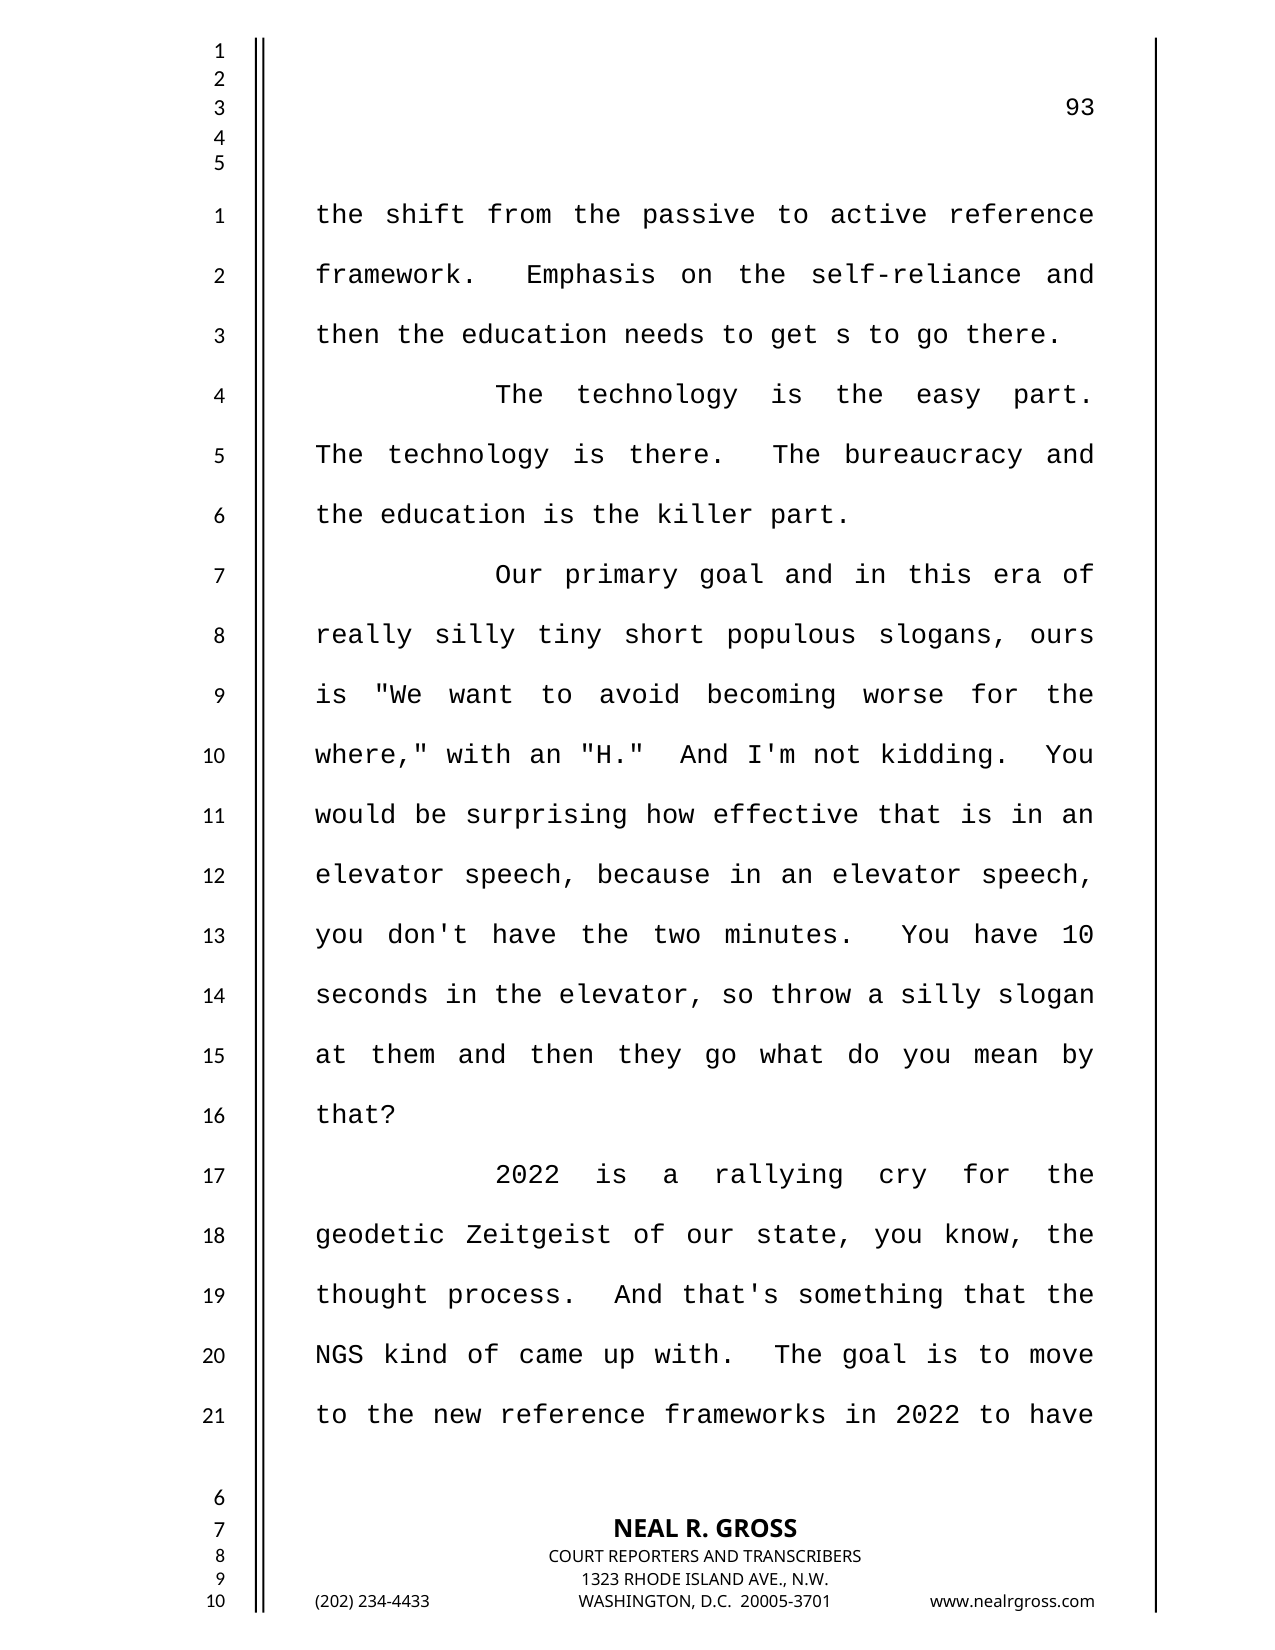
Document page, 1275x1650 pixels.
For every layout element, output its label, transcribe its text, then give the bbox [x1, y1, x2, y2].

text Our primary goal and in this era of really silly tiny short populous slogans, ours is "We want to avoid becoming worse for the where," with an "H." And I'm not kidding. You would be surprising how effective that is in an elevator speech, because in an elevator speech, you don't have the two minutes. You have 10 seconds in the elevator, so throw a silly slogan at them and then they go what do you mean by that? [315, 536, 1095, 1136]
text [315, 1136, 1095, 1436]
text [315, 176, 1095, 356]
text The technology is the easy part. The technology is there. The bureaucracy and the education is the killer part. [315, 356, 1095, 536]
